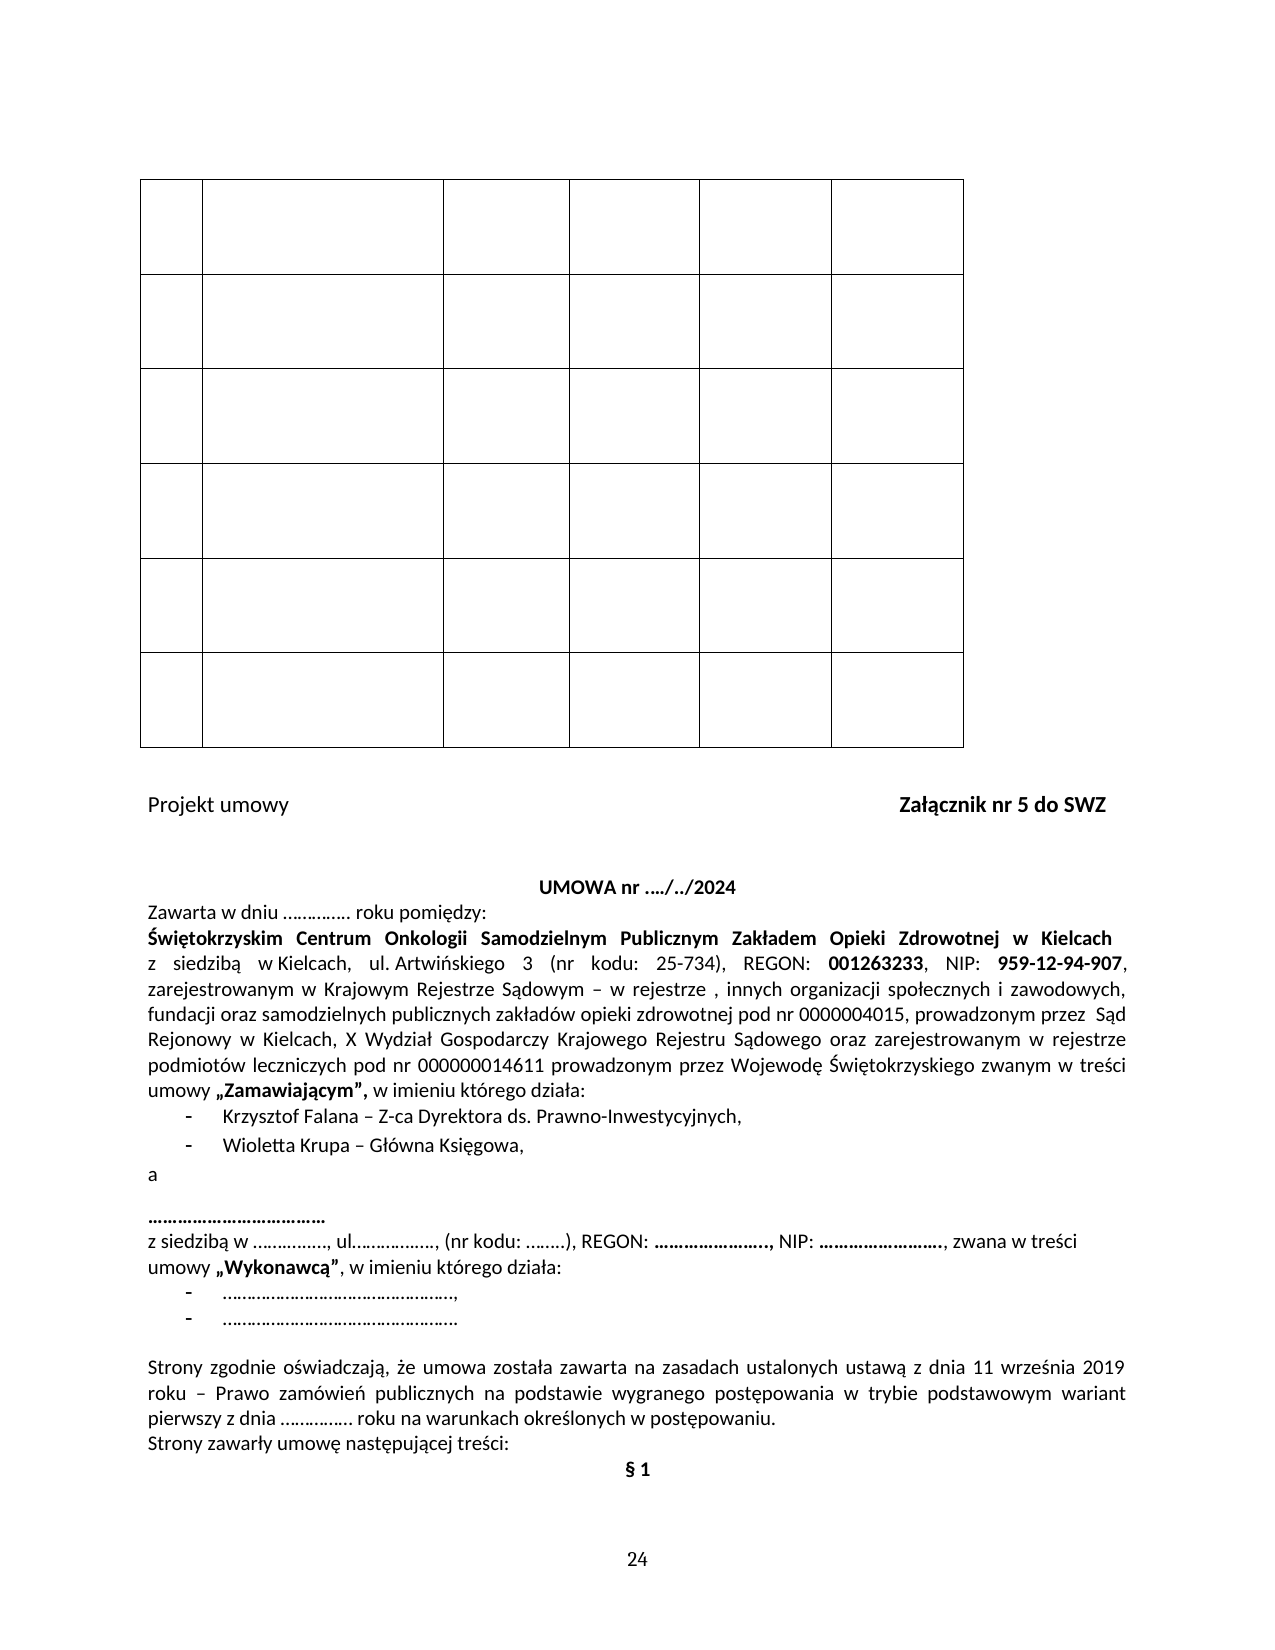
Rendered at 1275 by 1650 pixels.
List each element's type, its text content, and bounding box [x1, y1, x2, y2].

list Krzysztof Falana – Z-ca Dyrektora ds. Prawno-Inwestycyjnych, [185, 1103, 1127, 1128]
table_cell [570, 464, 699, 558]
table_cell [700, 180, 831, 273]
table_cell [832, 653, 963, 747]
text Strony zawarły umowę następującej treści: [148, 1431, 1127, 1456]
list …………………………………………, [185, 1279, 1127, 1305]
table_cell [203, 180, 443, 273]
text Zawarta w dniu ………….. roku pomiędzy: [148, 899, 1127, 925]
table_cell [444, 369, 569, 463]
text Świętokrzyskim Centrum Onkologii Samodzielnym Publicznym Zakładem Opieki Zdrowotnej w Kielcach z siedzibą w Kielcach, ul. Artwińskiego 3 (nr kodu: 25-734), REGON: 001263233, NIP: 959-12-94-907, zarejestrowanym w Krajowym Rejestrze Sądowym – w rejestrze , innych organizacji społecznych i zawodowych, fundacji oraz samodzielnych publicznych zakładów opieki zdrowotnej pod nr 0000004015, prowadzonym przez Sąd Rejonowy w Kielcach, X Wydział Gospodarczy Krajowego Rejestru Sądowego oraz zarejestrowanym w rejestrze podmiotów leczniczych pod nr 000000014611 prowadzonym przez Wojewodę Świętokrzyskiego zwanym w treści umowy „Zamawiającym”, w imieniu którego działa: [148, 925, 1127, 1103]
table_cell [570, 369, 699, 463]
text § 1 [148, 1456, 1127, 1481]
table_cell [141, 464, 202, 558]
table_cell [570, 180, 699, 273]
text UMOWA nr .…/../2024 [148, 874, 1127, 899]
table_cell [141, 180, 202, 273]
list Wioletta Krupa – Główna Księgowa, [185, 1132, 1127, 1157]
table_cell [832, 275, 963, 368]
table_cell [700, 464, 831, 558]
table_cell [141, 369, 202, 463]
table_cell [444, 559, 569, 652]
text z siedzibą w …….…..…, ul………….…., (nr kodu: ……..), REGON: ………………….., NIP: ……………………., zwana w treści umowy „Wykonawcą”, w imieniu którego działa: [148, 1229, 1127, 1279]
table_cell [203, 559, 443, 652]
table_cell [832, 180, 963, 273]
table_cell [444, 653, 569, 747]
text a [148, 1161, 1127, 1187]
table_cell [700, 559, 831, 652]
table_cell [203, 275, 443, 368]
table_cell [141, 559, 202, 652]
table_cell [832, 369, 963, 463]
table_cell [203, 464, 443, 558]
table_cell [570, 559, 699, 652]
table_cell [570, 275, 699, 368]
text ……………………………… [148, 1203, 1127, 1229]
table_cell [700, 369, 831, 463]
table_cell [444, 464, 569, 558]
table_cell [141, 653, 202, 747]
table_cell [570, 653, 699, 747]
table_cell [832, 559, 963, 652]
table_cell [444, 275, 569, 368]
table_cell [700, 275, 831, 368]
table_cell [203, 369, 443, 463]
table_cell [832, 464, 963, 558]
text Strony zgodnie oświadczają, że umowa została zawarta na zasadach ustalonych ustawą z dnia 11 września 2019 roku – Prawo zamówień publicznych na podstawie wygranego postępowania w trybie podstawowym wariant pierwszy z dnia …………… roku na warunkach określonych w postępowaniu. [148, 1354, 1127, 1431]
list …………………………………………. [185, 1305, 1127, 1330]
table_cell [203, 653, 443, 747]
table_cell [444, 180, 569, 273]
table_cell [141, 275, 202, 368]
text Projekt umowy Załącznik nr 5 do SWZ [148, 790, 1127, 818]
table_cell [700, 653, 831, 747]
